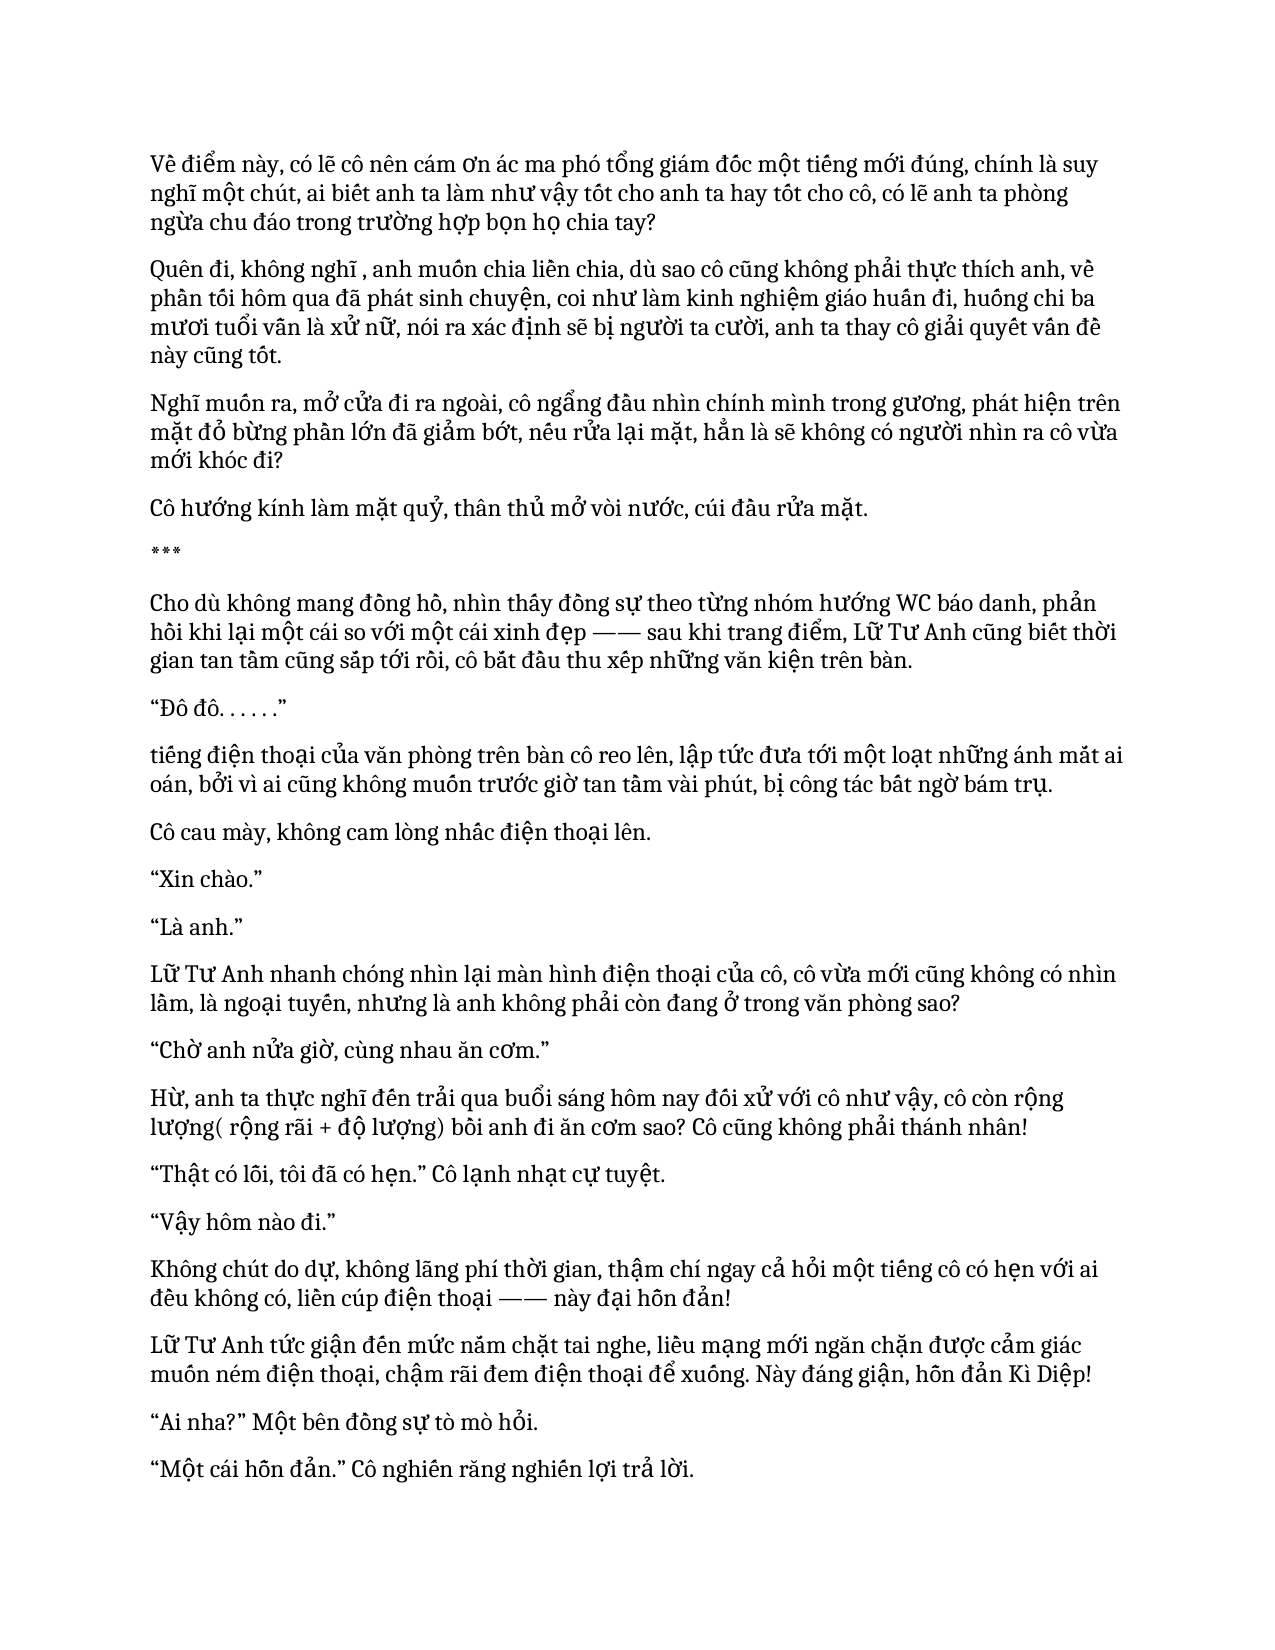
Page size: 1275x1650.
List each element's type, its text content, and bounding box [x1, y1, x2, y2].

text “Xin chào.” [150, 865, 1125, 894]
text Lữ Tư Anh nhanh chóng nhìn lại màn hình điện thoại của cô, cô vừa mới cũng không có nhìn lầm, là ngoại tuyến, nhưng là anh không phải còn đang ở trong văn phòng sao? [150, 960, 1125, 1017]
text Không chút do dự, không lãng phí thời gian, thậm chí ngay cả hỏi một tiếng cô có hẹn với ai đều không có, liền cúp điện thoại —— này đại hỗn đản! [150, 1255, 1125, 1312]
text Hừ, anh ta thực nghĩ đến trải qua buổi sáng hôm nay đối xử với cô như vậy, cô còn rộng lượng( rộng rãi + độ lượng) bồi anh đi ăn cơm sao? Cô cũng không phải thánh nhân! [150, 1084, 1125, 1141]
text “Thật có lỗi, tôi đã có hẹn.” Cô lạnh nhạt cự tuyệt. [150, 1160, 1125, 1189]
text Về điểm này, có lẽ cô nên cám ơn ác ma phó tổng giám đốc một tiếng mới đúng, chính là suy nghĩ một chút, ai biết anh ta làm như vậy tốt cho anh ta hay tốt cho cô, có lẽ anh ta phòng ngừa chu đáo trong trường hợp bọn họ chia tay? [150, 150, 1125, 236]
text tiếng điện thoại của văn phòng trên bàn cô reo lên, lập tức đưa tới một loạt những ánh mắt ai oán, bởi vì ai cũng không muốn trước giờ tan tầm vài phút, bị công tác bất ngờ bám trụ. [150, 741, 1125, 799]
text Nghĩ muốn ra, mở cửa đi ra ngoài, cô ngẩng đầu nhìn chính mình trong gương, phát hiện trên mặt đỏ bừng phần lớn đã giảm bớt, nếu rửa lại mặt, hẳn là sẽ không có người nhìn ra cô vừa mới khóc đi? [150, 389, 1125, 475]
text “Vậy hôm nào đi.” [150, 1207, 1125, 1236]
text Cô cau mày, không cam lòng nhấc điện thoại lên. [150, 817, 1125, 846]
text *** [150, 541, 1125, 570]
text Cô hướng kính làm mặt quỷ, thân thủ mở vòi nước, cúi đầu rửa mặt. [150, 494, 1125, 522]
text Cho dù không mang đồng hồ, nhìn thấy đồng sự theo từng nhóm hướng WC báo danh, phản hồi khi lại một cái so với một cái xinh đẹp —— sau khi trang điểm, Lữ Tư Anh cũng biết thời gian tan tầm cũng sắp tới rồi, cô bắt đầu thu xếp những văn kiện trên bàn. [150, 589, 1125, 675]
text “Một cái hỗn đản.” Cô nghiến răng nghiến lợi trả lời. [150, 1455, 1125, 1484]
text Lữ Tư Anh tức giận đến mức nắm chặt tai nghe, liều mạng mới ngăn chặn được cảm giác muốn ném điện thoại, chậm rãi đem điện thoại để xuống. Này đáng giận, hỗn đản Kì Diệp! [150, 1331, 1125, 1389]
text “Là anh.” [150, 912, 1125, 941]
text “Chờ anh nửa giờ, cùng nhau ăn cơm.” [150, 1036, 1125, 1065]
text Quên đi, không nghĩ , anh muốn chia liền chia, dù sao cô cũng không phải thực thích anh, về phần tối hôm qua đã phát sinh chuyện, coi như làm kinh nghiệm giáo huấn đi, huống chi ba mươi tuổi vẫn là xử nữ, nói ra xác định sẽ bị người ta cười, anh ta thay cô giải quyết vấn đề này cũng tốt. [150, 255, 1125, 370]
text “Đô đô. . . . . .” [150, 694, 1125, 722]
text “Ai nha?” Một bên đồng sự tò mò hỏi. [150, 1407, 1125, 1436]
